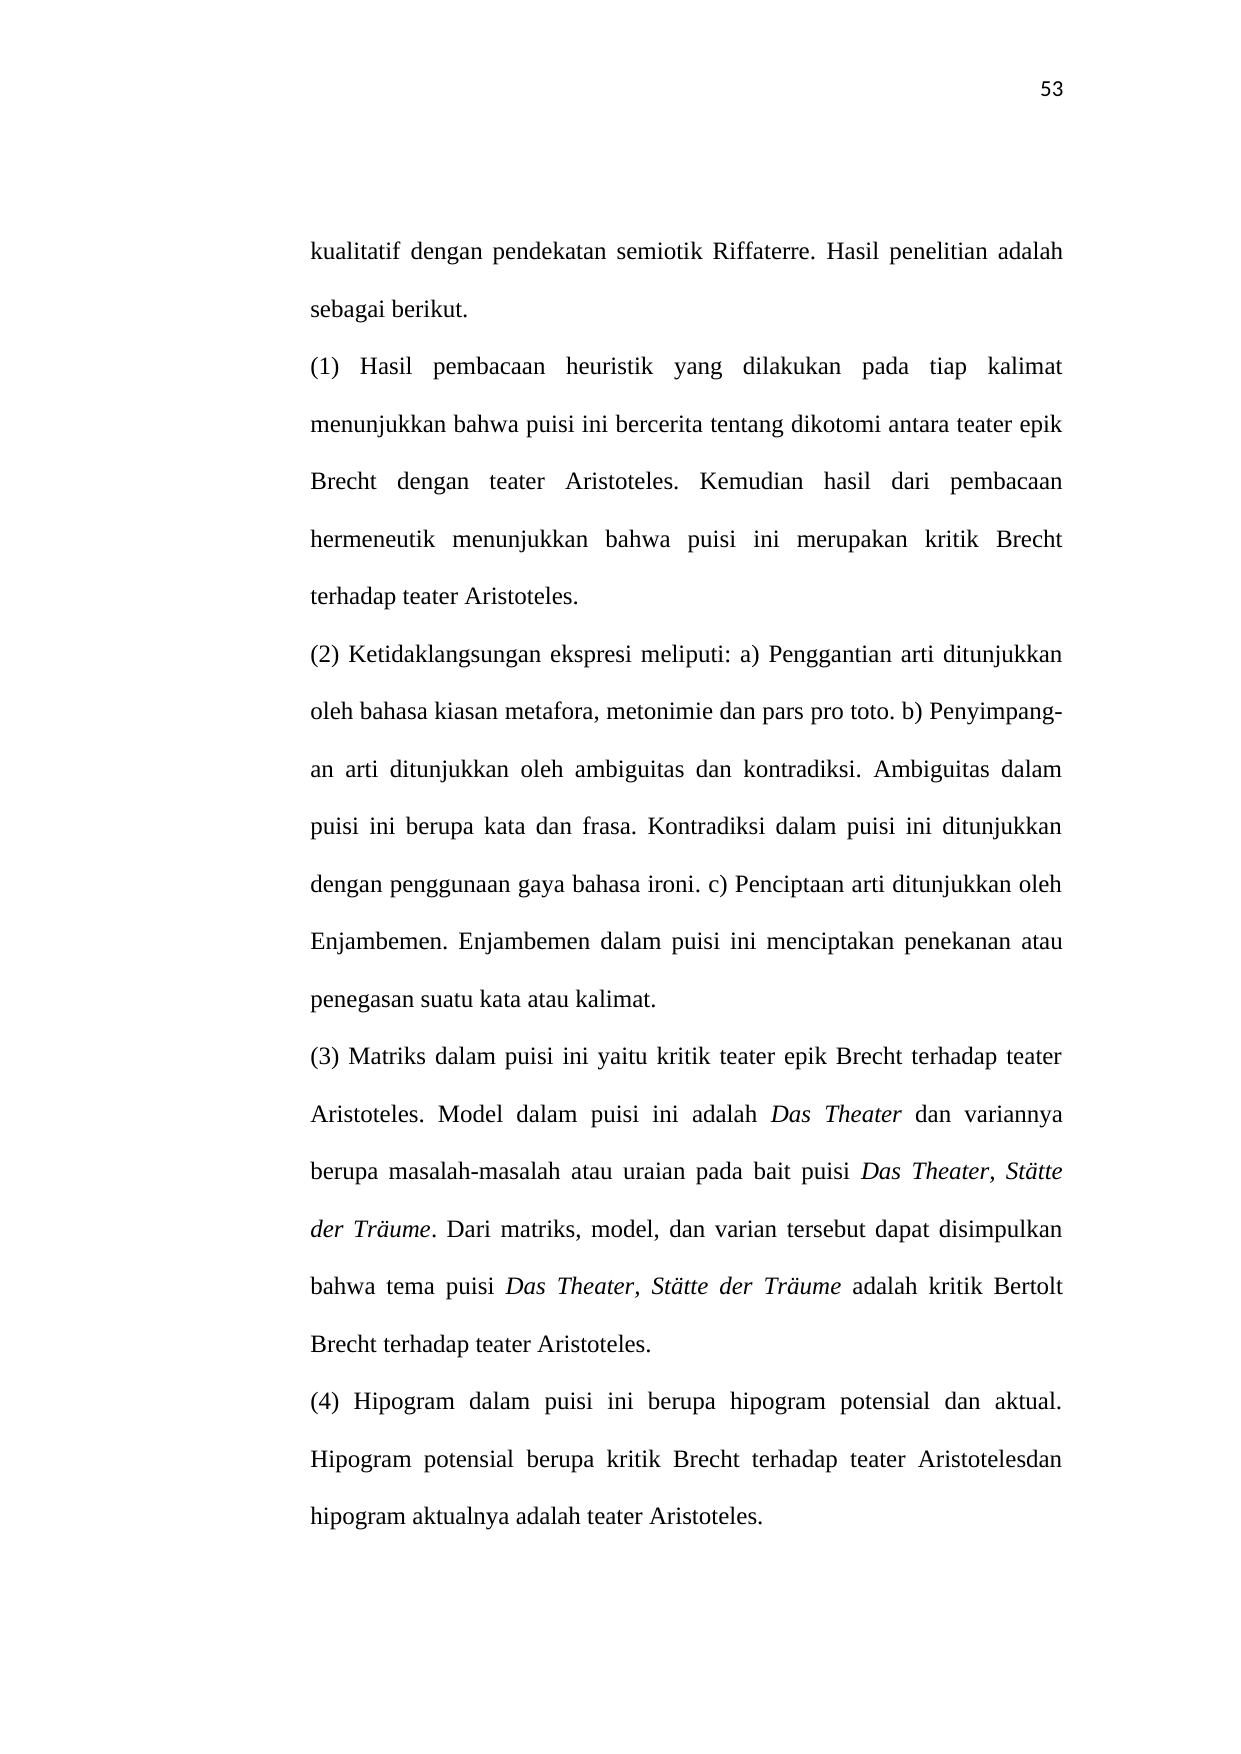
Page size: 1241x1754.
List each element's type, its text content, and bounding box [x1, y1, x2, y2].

list (2) Ketidaklangsungan ekspresi meliputi: a) Penggantian arti ditunjukkan oleh bahasa kiasan metafora, metonimie dan pars pro toto. b) Penyimpang-an arti ditunjukkan oleh ambiguitas dan kontradiksi. Ambiguitas dalam puisi ini berupa kata dan frasa. Kontradiksi dalam puisi ini ditunjukkan dengan penggunaan gaya bahasa ironi. c) Penciptaan arti ditunjukkan oleh Enjambemen. Enjambemen dalam puisi ini menciptakan penekanan atau penegasan suatu kata atau kalimat. [310, 639, 1063, 1012]
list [281, 236, 1063, 322]
list (1) Hasil pembacaan heuristik yang dilakukan pada tiap kalimat menunjukkan bahwa puisi ini bercerita tentang dikotomi antara teater epik Brecht dengan teater Aristoteles. Kemudian hasil dari pembacaan hermeneutik menunjukkan bahwa puisi ini merupakan kritik Brecht terhadap teater Aristoteles. [310, 351, 1063, 610]
list (3) Matriks dalam puisi ini yaitu kritik teater epik Brecht terhadap teater Aristoteles. Model dalam puisi ini adalah Das Theater dan variannya berupa masalah-masalah atau uraian pada bait puisi Das Theater, Stätte der Träume. Dari matriks, model, dan varian tersebut dapat disimpulkan bahwa tema puisi Das Theater, Stätte der Träume adalah kritik Bertolt Brecht terhadap teater Aristoteles. [310, 1041, 1063, 1357]
list (4) Hipogram dalam puisi ini berupa hipogram potensial dan aktual. Hipogram potensial berupa kritik Brecht terhadap teater Aristotelesdan hipogram aktualnya adalah teater Aristoteles. [310, 1386, 1063, 1530]
